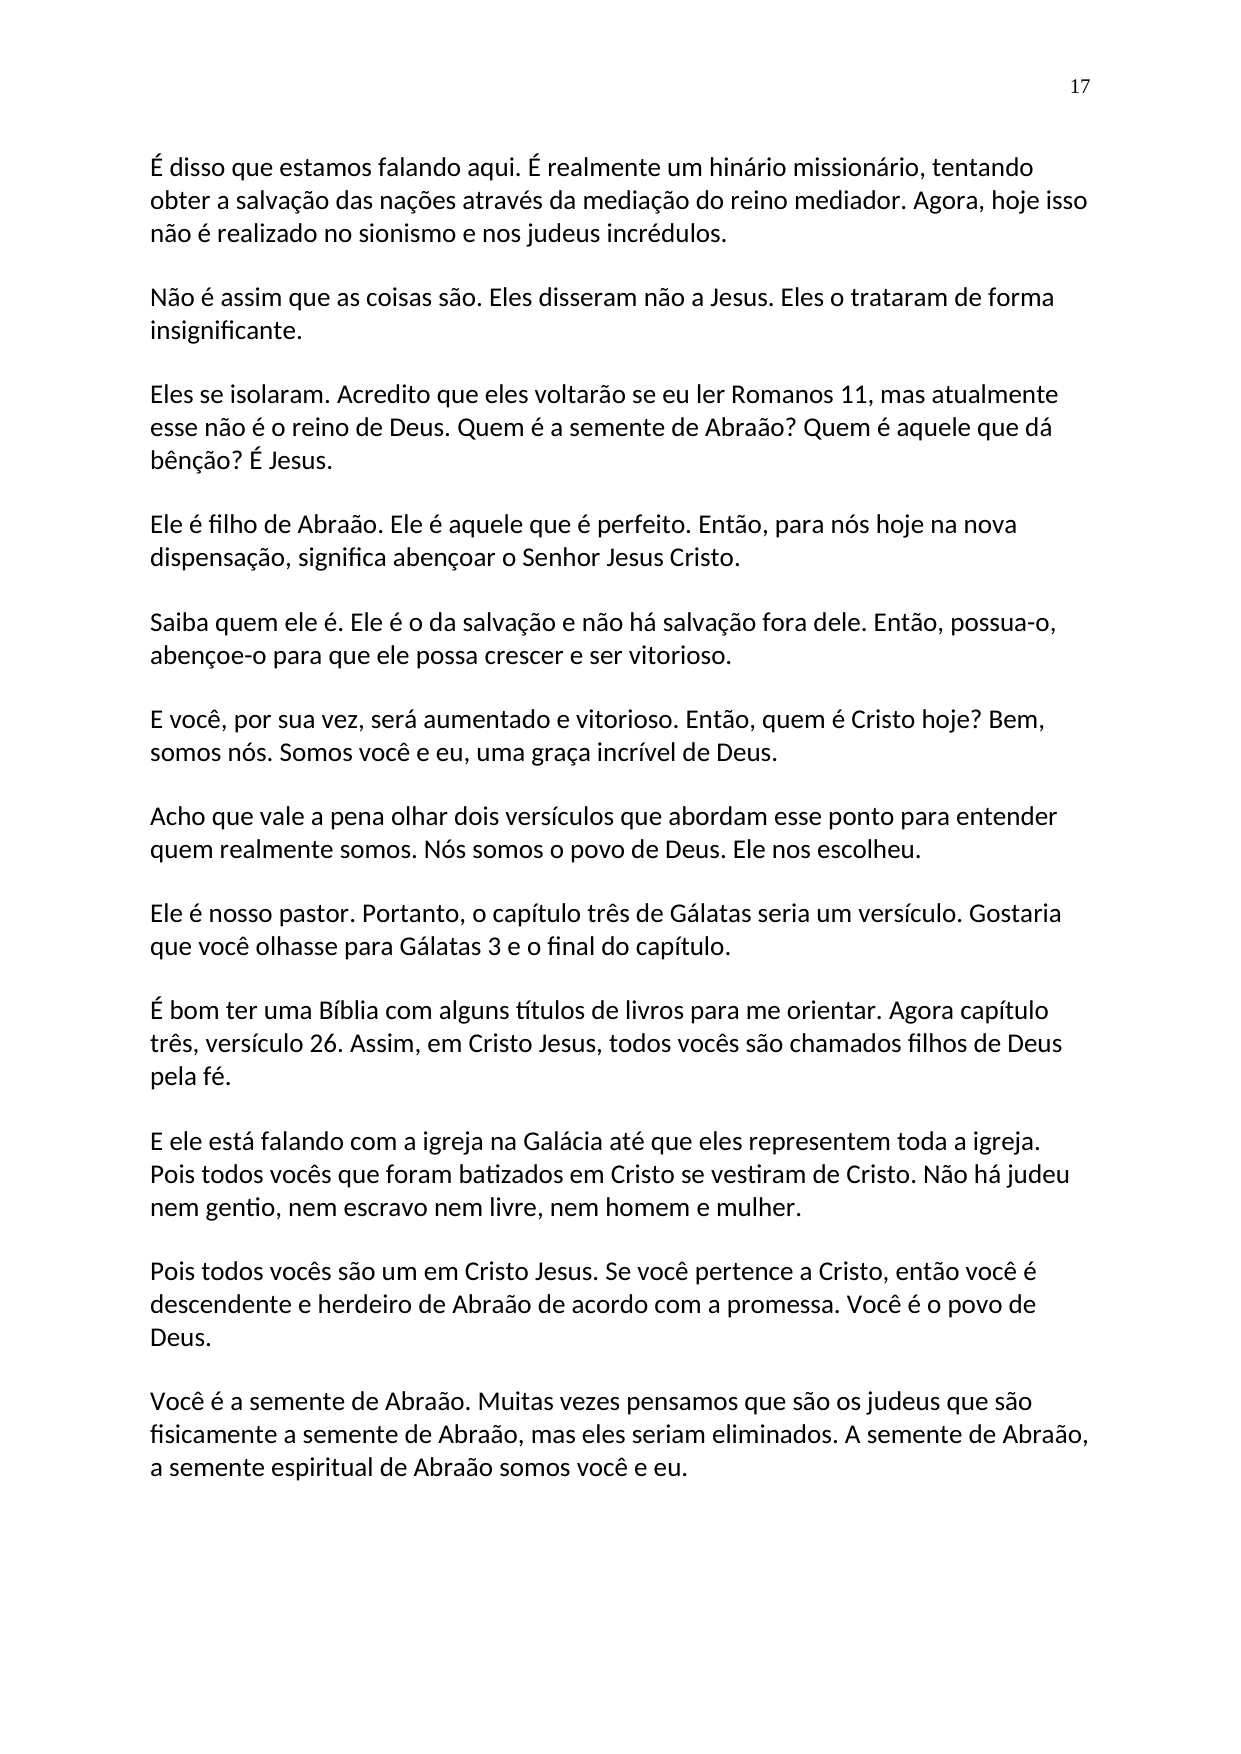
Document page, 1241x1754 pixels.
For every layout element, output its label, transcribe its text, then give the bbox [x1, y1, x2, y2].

text Ele é nosso pastor. Portanto, o capítulo três de Gálatas seria um versículo. Gostaria que você olhasse para Gálatas 3 e o final do capítulo. [150, 896, 1090, 962]
text Não é assim que as coisas são. Eles disseram não a Jesus. Eles o trataram de forma insignificante. [150, 280, 1090, 346]
text Ele é filho de Abraão. Ele é aquele que é perfeito. Então, para nós hoje na nova dispensação, significa abençoar o Senhor Jesus Cristo. [150, 508, 1090, 574]
text Pois todos vocês são um em Cristo Jesus. Se você pertence a Cristo, então você é descendente e herdeiro de Abraão de acordo com a promessa. Você é o povo de Deus. [150, 1254, 1090, 1353]
text É disso que estamos falando aqui. É realmente um hinário missionário, tentando obter a salvação das nações através da mediação do reino mediador. Agora, hoje isso não é realizado no sionismo e nos judeus incrédulos. [150, 150, 1090, 249]
text E você, por sua vez, será aumentado e vitorioso. Então, quem é Cristo hoje? Bem, somos nós. Somos você e eu, uma graça incrível de Deus. [150, 702, 1090, 768]
text Acho que vale a pena olhar dois versículos que abordam esse ponto para entender quem realmente somos. Nós somos o povo de Deus. Ele nos escolheu. [150, 799, 1090, 865]
text Saiba quem ele é. Ele é o da salvação e não há salvação fora dele. Então, possua-o, abençoe-o para que ele possa crescer e ser vitorioso. [150, 605, 1090, 671]
text É bom ter uma Bíblia com alguns títulos de livros para me orientar. Agora capítulo três, versículo 26. Assim, em Cristo Jesus, todos vocês são chamados filhos de Deus pela fé. [150, 993, 1090, 1093]
text Você é a semente de Abraão. Muitas vezes pensamos que são os judeus que são fisicamente a semente de Abraão, mas eles seriam eliminados. A semente de Abraão, a semente espiritual de Abraão somos você e eu. [150, 1384, 1090, 1483]
text Eles se isolaram. Acredito que eles voltarão se eu ler Romanos 11, mas atualmente esse não é o reino de Deus. Quem é a semente de Abraão? Quem é aquele que dá bênção? É Jesus. [150, 377, 1090, 476]
text E ele está falando com a igreja na Galácia até que eles representem toda a igreja. Pois todos vocês que foram batizados em Cristo se vestiram de Cristo. Não há judeu nem gentio, nem escravo nem livre, nem homem e mulher. [150, 1124, 1090, 1223]
